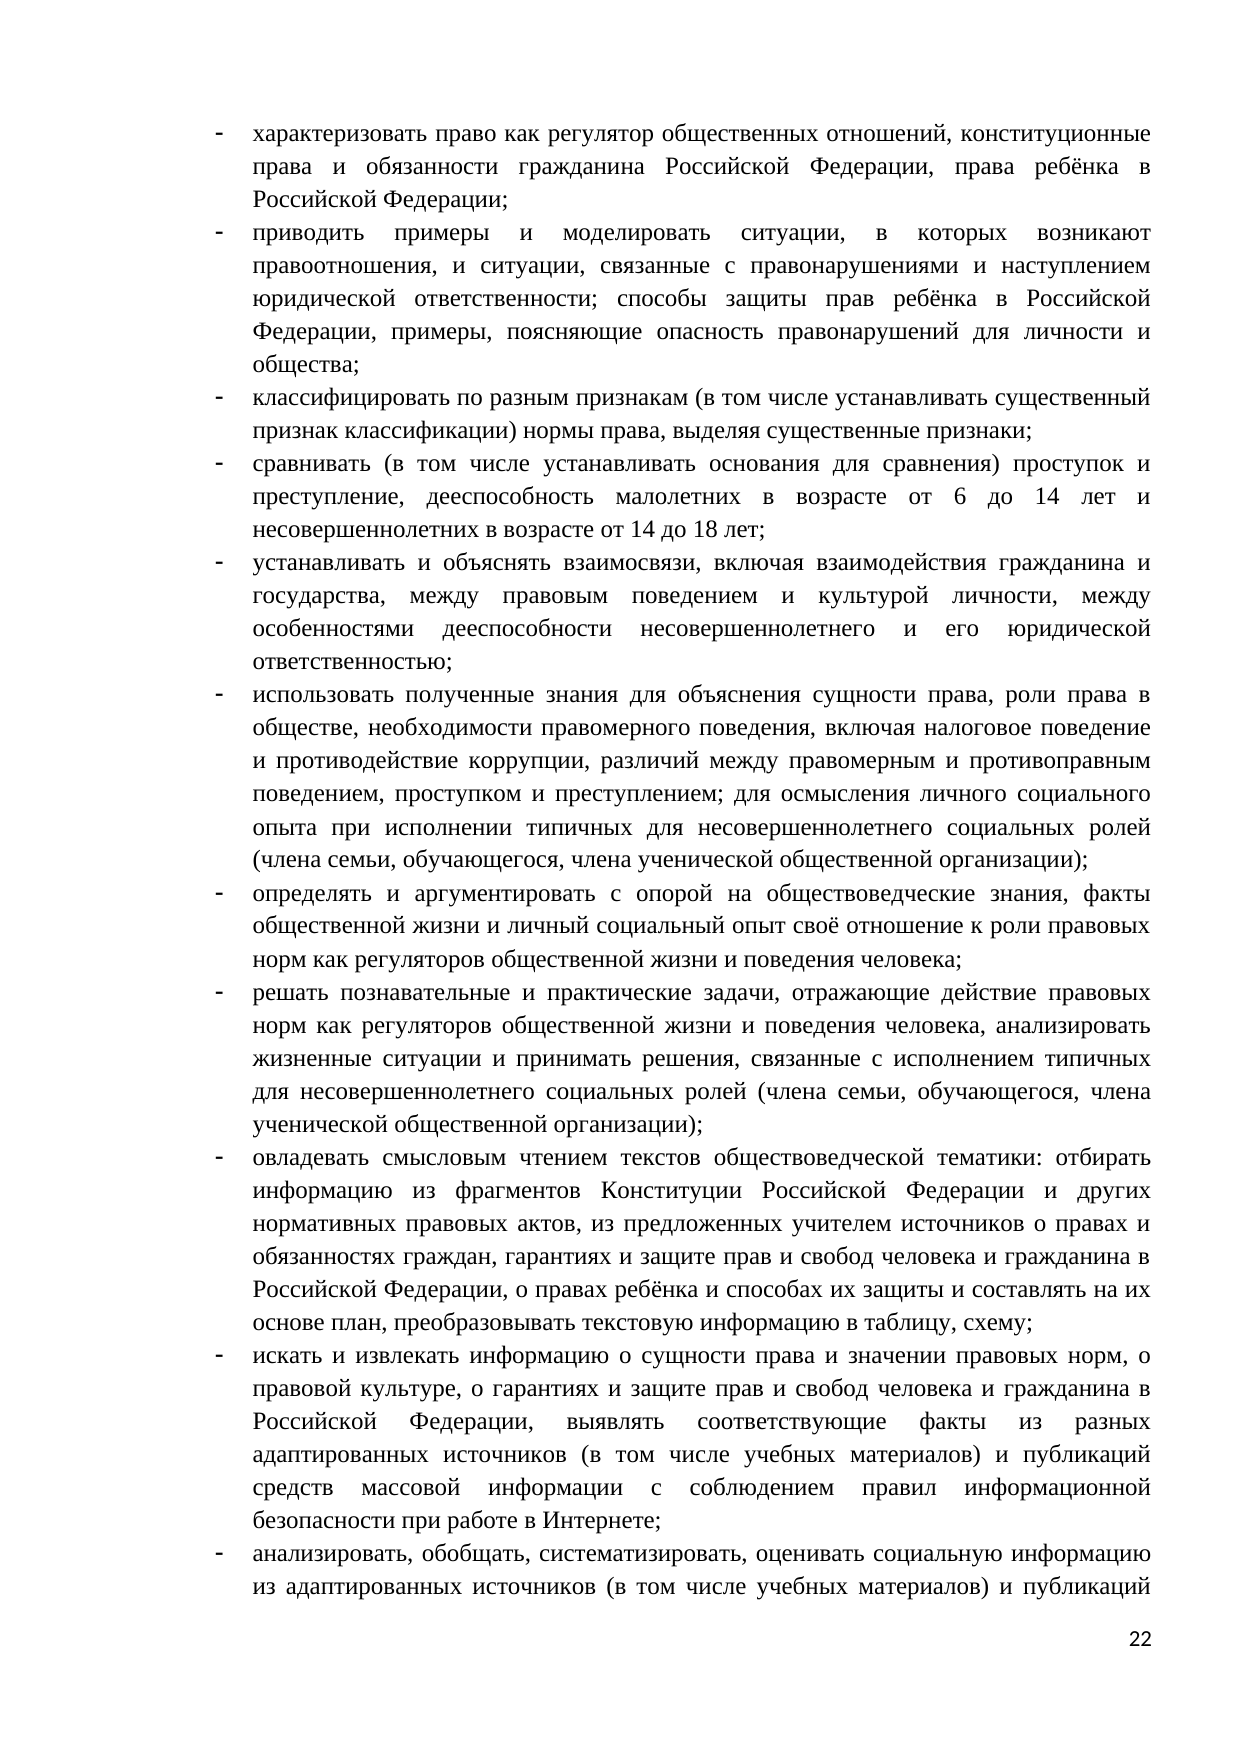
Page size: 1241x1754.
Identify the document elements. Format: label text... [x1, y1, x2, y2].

list устанавливать и объяснять взаимосвязи, включая взаимодействия гражданина и государства, между правовым поведением и культурой личности, между особенностями дееспособности несовершеннолетнего и его юридической ответственностью; [215, 547, 1152, 675]
list использовать полученные знания для объяснения сущности права, роли права в обществе, необходимости правомерного поведения, включая налоговое поведение и противодействие коррупции, различий между правомерным и противоправным поведением, проступком и преступлением; для осмысления личного социального опыта при исполнении типичных для несовершеннолетнего социальных ролей (члена семьи, обучающегося, члена ученической общественной организации); [215, 679, 1152, 873]
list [215, 1538, 1152, 1600]
list сравнивать (в том числе устанавливать основания для сравнения) проступок и преступление, дееспособность малолетних в возрасте от 6 до 14 лет и несовершеннолетних в возрасте от 14 до 18 лет; [215, 448, 1152, 543]
list решать познавательные и практические задачи, отражающие действие правовых норм как регуляторов общественной жизни и поведения человека, анализировать жизненные ситуации и принимать решения, связанные с исполнением типичных для несовершеннолетнего социальных ролей (члена семьи, обучающегося, члена ученической общественной организации); [215, 977, 1152, 1137]
list классифицировать по разным признакам (в том числе устанавливать существенный признак классификации) нормы права, выделяя существенные признаки; [215, 382, 1152, 444]
list характеризовать право как регулятор общественных отношений, конституционные права и обязанности гражданина Российской Федерации, права ребёнка в Российской Федерации; [215, 118, 1152, 213]
list овладевать смысловым чтением текстов обществоведческой тематики: отбирать информацию из фрагментов Конституции Российской Федерации и других нормативных правовых актов, из предложенных учителем источников о правах и обязанностях граждан, гарантиях и защите прав и свобод человека и гражданина в Российской Федерации, о правах ребёнка и способах их защиты и составлять на их основе план, преобразовывать текстовую информацию в таблицу, схему; [215, 1142, 1152, 1336]
list приводить примеры и моделировать ситуации, в которых возникают правоотношения, и ситуации, связанные с правонарушениями и наступлением юридической ответственности; способы защиты прав ребёнка в Российской Федерации, примеры, поясняющие опасность правонарушений для личности и общества; [215, 217, 1152, 378]
list искать и извлекать информацию о сущности права и значении правовых норм, о правовой культуре, о гарантиях и защите прав и свобод человека и гражданина в Российской Федерации, выявлять соответствующие факты из разных адаптированных источников (в том числе учебных материалов) и публикаций средств массовой информации с соблюдением правил информационной безопасности при работе в Интернете; [215, 1340, 1152, 1534]
list определять и аргументировать с опорой на обществоведческие знания, факты общественной жизни и личный социальный опыт своё отношение к роли правовых норм как регуляторов общественной жизни и поведения человека; [215, 878, 1152, 972]
